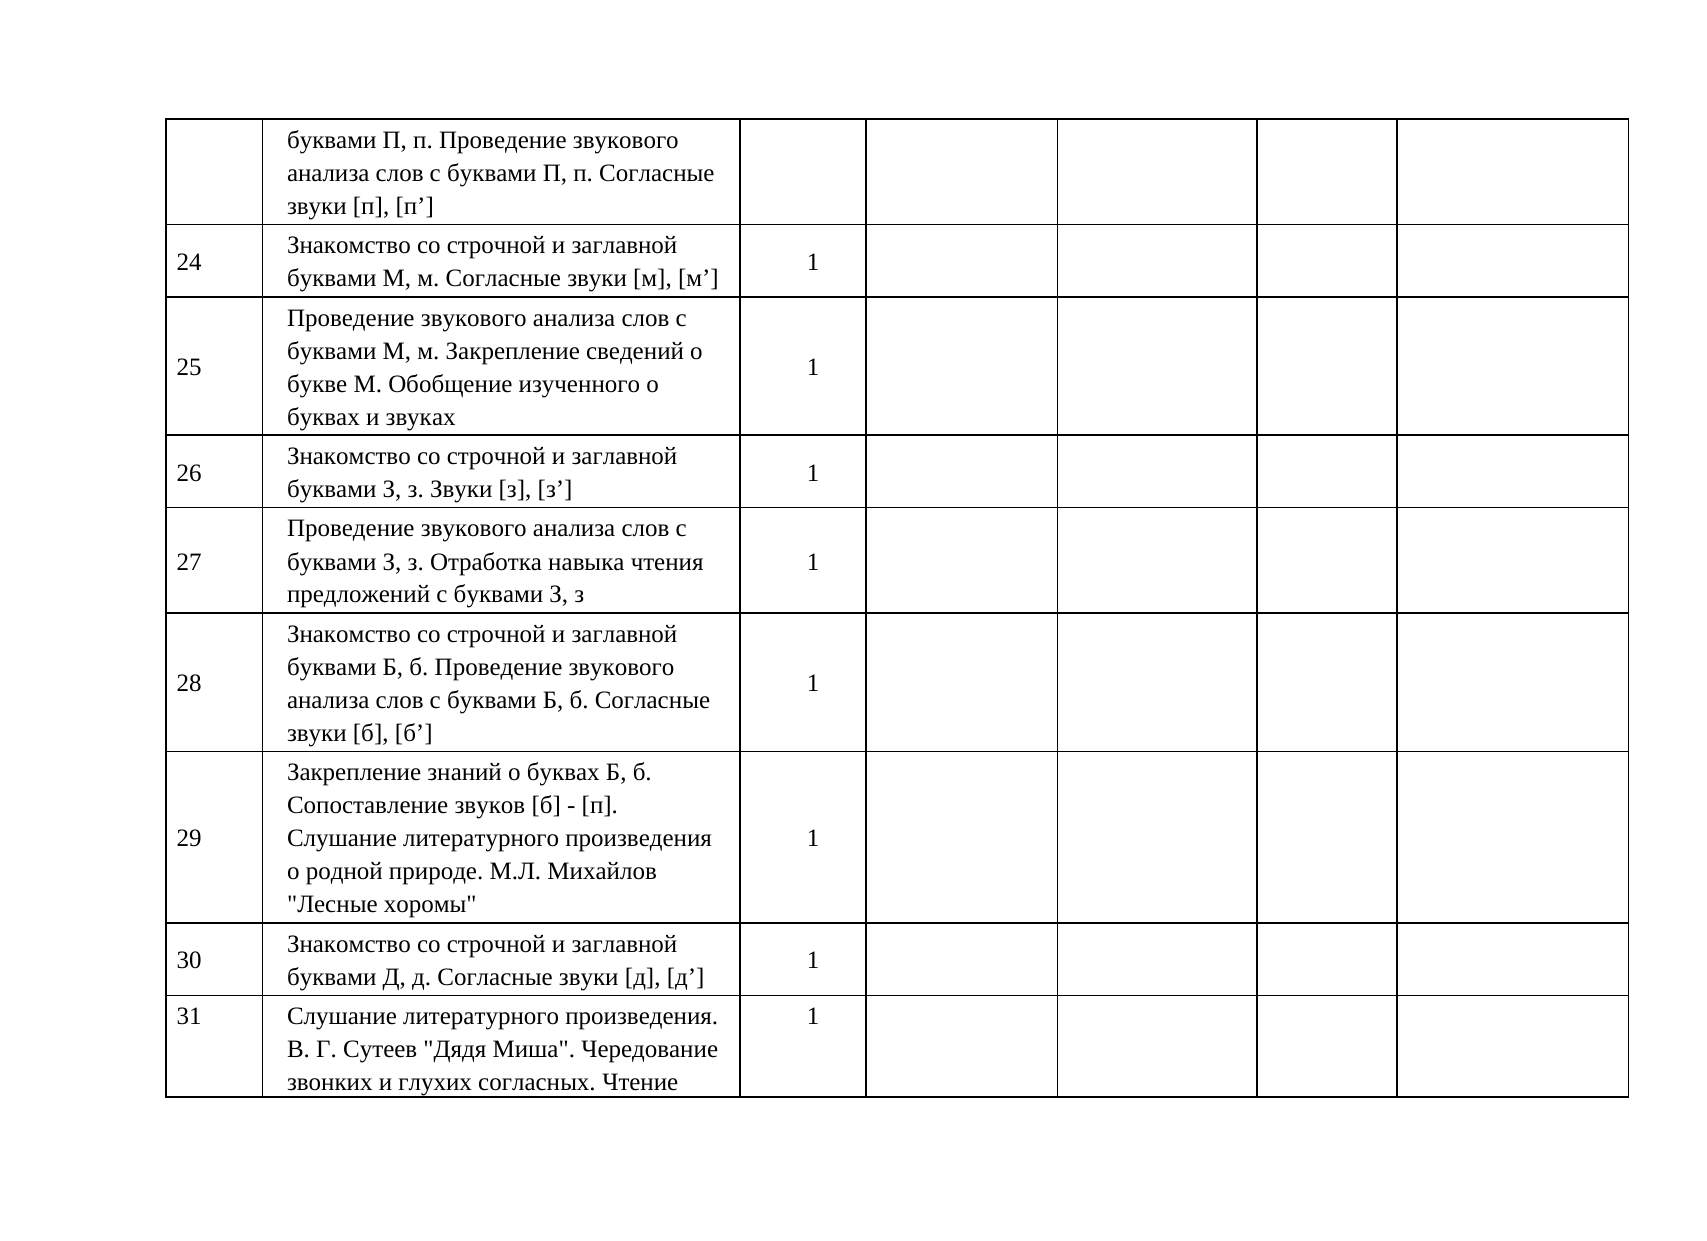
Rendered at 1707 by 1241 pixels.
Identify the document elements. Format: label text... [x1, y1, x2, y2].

table_cell [1398, 614, 1628, 751]
table_cell Знакомство со строчной и заглавной буквами Д, д. Согласные звуки [д], [д’] [263, 924, 739, 994]
table_cell [1258, 225, 1396, 296]
table_cell [867, 298, 1057, 434]
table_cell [263, 120, 739, 223]
table_cell 1 [741, 298, 865, 434]
table_cell [1398, 225, 1628, 296]
table_cell 27 [167, 508, 262, 612]
table_cell 1 [741, 924, 865, 994]
table_cell 23 [167, 120, 262, 223]
table_cell [1258, 436, 1396, 507]
table_cell 1 [741, 996, 865, 1096]
table_cell [867, 752, 1057, 922]
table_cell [263, 996, 739, 1096]
table_cell Знакомство со строчной и заглавной буквами З, з. Звуки [з], [з’] [263, 436, 739, 507]
table_cell Проведение звукового анализа слов с буквами З, з. Отработка навыка чтения предложений с буквами З, з [263, 508, 739, 612]
table_cell [867, 120, 1057, 223]
table_cell Проведение звукового анализа слов с буквами М, м. Закрепление сведений о букве М. Обобщение изученного о буквах и звуках [263, 298, 739, 434]
table_cell Закрепление знаний о буквах Б, б. Сопоставление звуков [б] - [п]. Слушание литературного произведения о родной природе. М.Л. Михайлов "Лесные хоромы" [263, 752, 739, 922]
table_cell 31 [167, 996, 262, 1096]
table_cell [1258, 120, 1396, 223]
table_cell 30 [167, 924, 262, 994]
table_cell [1398, 298, 1628, 434]
table_cell [1058, 225, 1256, 296]
table_cell 26 [167, 436, 262, 507]
table_cell 28 [167, 614, 262, 751]
table_cell [1398, 752, 1628, 922]
table_cell [1058, 924, 1256, 994]
table_cell [1398, 996, 1628, 1096]
table_cell [867, 614, 1057, 751]
table_cell 1 [741, 508, 865, 612]
table_cell [1258, 614, 1396, 751]
table_cell [1058, 436, 1256, 507]
table_cell [1058, 298, 1256, 434]
table_cell 1 [741, 225, 865, 296]
table_cell [1058, 996, 1256, 1096]
table_cell [1258, 996, 1396, 1096]
table_cell 29 [167, 752, 262, 922]
table_cell [867, 508, 1057, 612]
table_cell [1058, 508, 1256, 612]
table_cell Знакомство со строчной и заглавной буквами Б, б. Проведение звукового анализа слов с буквами Б, б. Согласные звуки [б], [б’] [263, 614, 739, 751]
table_cell 1 [741, 436, 865, 507]
table_cell [1058, 614, 1256, 751]
table_cell 1 [741, 614, 865, 751]
table_cell 24 [167, 225, 262, 296]
table_cell 25 [167, 298, 262, 434]
table_cell [1258, 508, 1396, 612]
table_cell [1258, 752, 1396, 922]
table_cell 1 [741, 752, 865, 922]
table_cell [1398, 924, 1628, 994]
table_cell [1058, 120, 1256, 223]
table_cell [867, 996, 1057, 1096]
table_cell [1398, 120, 1628, 223]
table_cell [1258, 924, 1396, 994]
table_cell [867, 924, 1057, 994]
table_cell [1398, 508, 1628, 612]
table_cell [867, 436, 1057, 507]
table_cell [1058, 752, 1256, 922]
table_cell [1398, 436, 1628, 507]
table_cell 1 [741, 120, 865, 223]
table_cell [1258, 298, 1396, 434]
table_cell [867, 225, 1057, 296]
table_cell Знакомство со строчной и заглавной буквами М, м. Согласные звуки [м], [м’] [263, 225, 739, 296]
